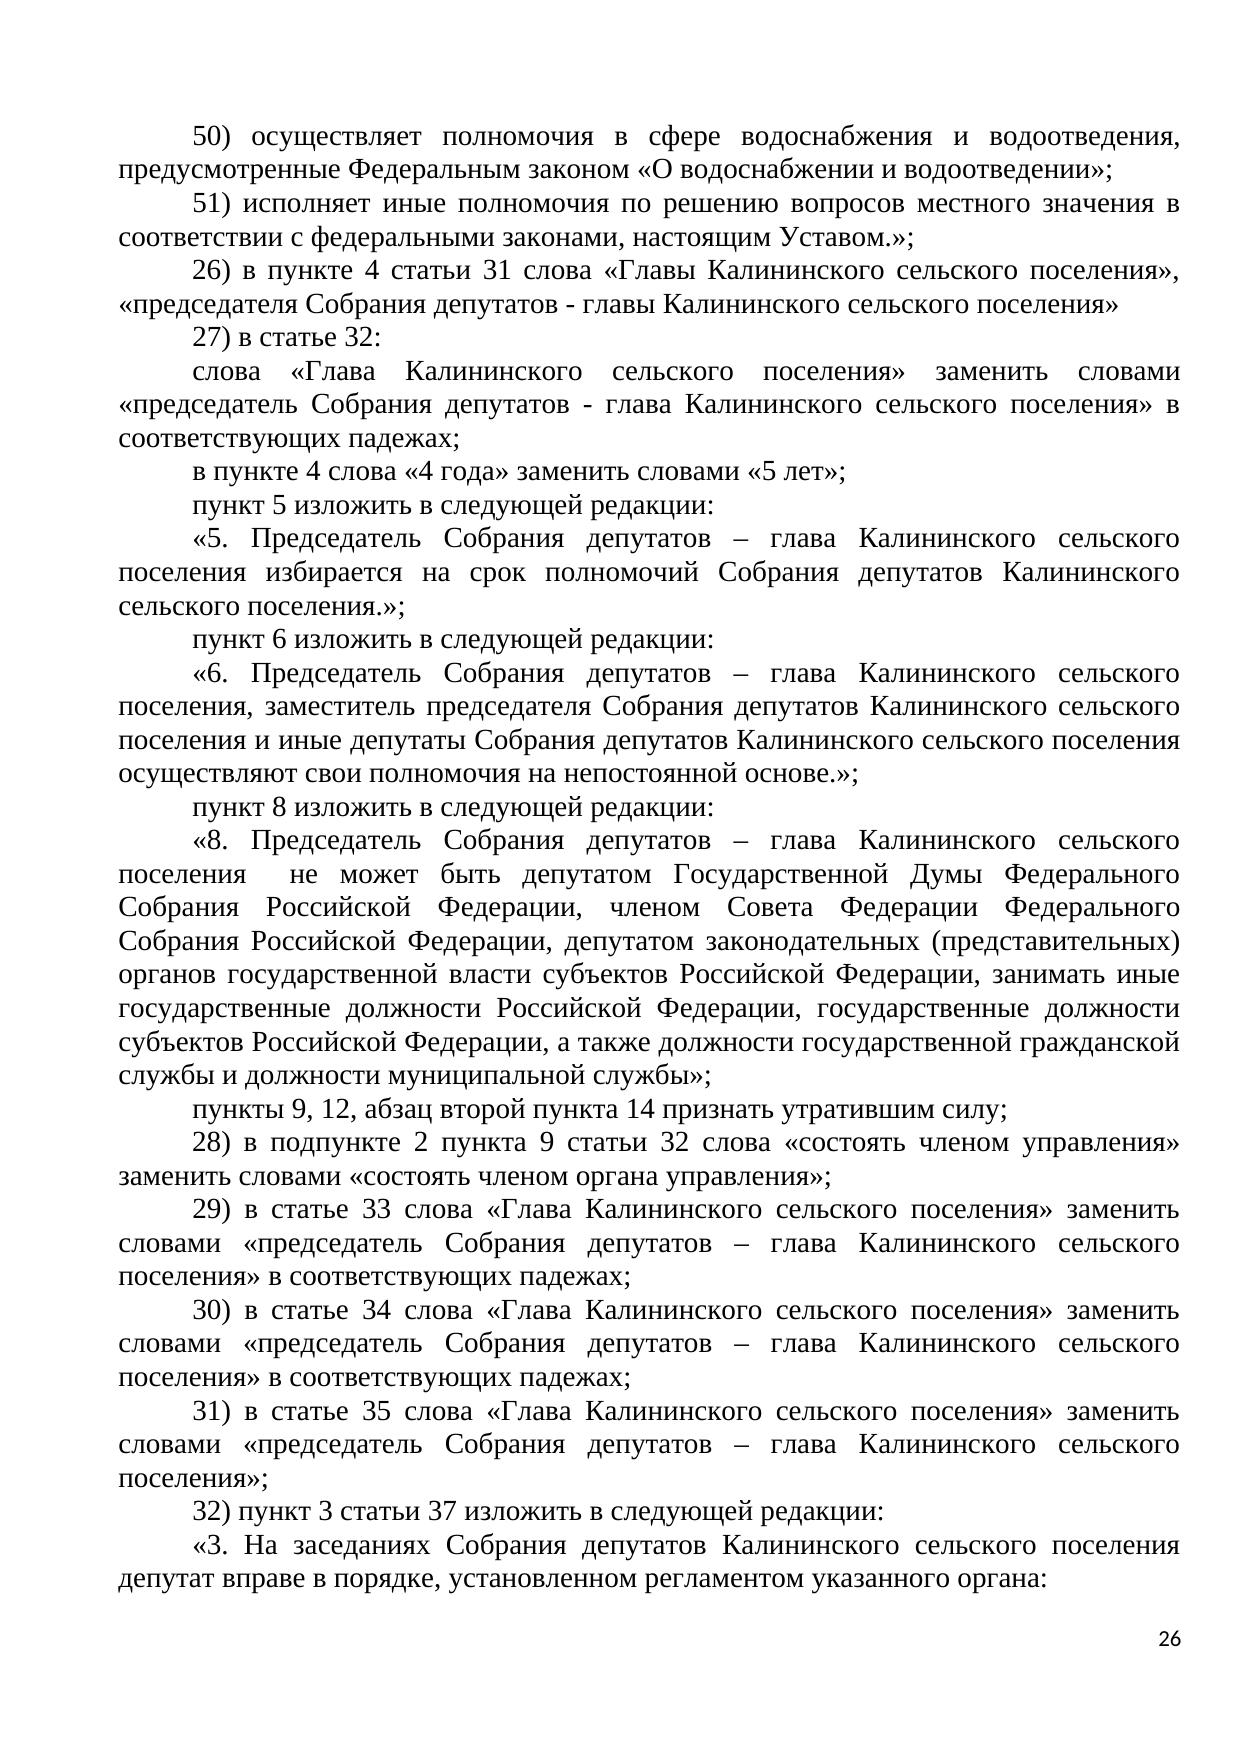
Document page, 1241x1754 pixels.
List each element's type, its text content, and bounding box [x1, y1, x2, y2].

text 32) пункт 3 статьи 37 изложить в следующей редакции: [118, 1493, 1181, 1527]
text «3. На заседаниях Собрания депутатов Калининского сельского поселения депутат вправе в порядке, установленном регламентом указанного органа: [118, 1527, 1181, 1594]
text пункт 5 изложить в следующей редакции: [118, 487, 1181, 521]
text 27) в статье 32: [118, 319, 1181, 353]
text 50) осуществляет полномочия в сфере водоснабжения и водоотведения, предусмотренные Федеральным законом «О водоснабжении и водоотведении»; [118, 118, 1181, 185]
text в пункте 4 слова «4 года» заменить словами «5 лет»; [118, 453, 1181, 487]
text пункт 8 изложить в следующей редакции: [118, 789, 1181, 822]
text 51) исполняет иные полномочия по решению вопросов местного значения в соответствии с федеральными законами, настоящим Уставом.»; [118, 185, 1181, 252]
text 29) в статье 33 слова «Глава Калининского сельского поселения» заменить словами «председатель Собрания депутатов – глава Калининского сельского поселения» в соответствующих падежах; [118, 1191, 1181, 1292]
text «8. Председатель Собрания депутатов – глава Калининского сельского поселения не может быть депутатом Государственной Думы Федерального Собрания Российской Федерации, членом Совета Федерации Федерального Собрания Российской Федерации, депутатом законодательных (представительных) органов государственной власти субъектов Российской Федерации, занимать иные государственные должности Российской Федерации, государственные должности субъектов Российской Федерации, а также должности государственной гражданской службы и должности муниципальной службы»; [118, 822, 1181, 1091]
text «6. Председатель Собрания депутатов – глава Калининского сельского поселения, заместитель председателя Собрания депутатов Калининского сельского поселения и иные депутаты Собрания депутатов Калининского сельского поселения осуществляют свои полномочия на непостоянной основе.»; [118, 655, 1181, 789]
text 26) в пункте 4 статьи 31 слова «Главы Калининского сельского поселения», «председателя Собрания депутатов - главы Калининского сельского поселения» [118, 252, 1181, 319]
text 30) в статье 34 слова «Глава Калининского сельского поселения» заменить словами «председатель Собрания депутатов – глава Калининского сельского поселения» в соответствующих падежах; [118, 1292, 1181, 1393]
text 28) в подпункте 2 пункта 9 статьи 32 слова «состоять членом управления» заменить словами «состоять членом органа управления»; [118, 1124, 1181, 1191]
text «5. Председатель Собрания депутатов – глава Калининского сельского поселения избирается на срок полномочий Собрания депутатов Калининского сельского поселения.»; [118, 521, 1181, 621]
text слова «Глава Калининского сельского поселения» заменить словами «председатель Собрания депутатов - глава Калининского сельского поселения» в соответствующих падежах; [118, 353, 1181, 453]
text пункт 6 изложить в следующей редакции: [118, 621, 1181, 655]
text 31) в статье 35 слова «Глава Калининского сельского поселения» заменить словами «председатель Собрания депутатов – глава Калининского сельского поселения»; [118, 1393, 1181, 1493]
text пункты 9, 12, абзац второй пункта 14 признать утратившим силу; [118, 1091, 1181, 1124]
